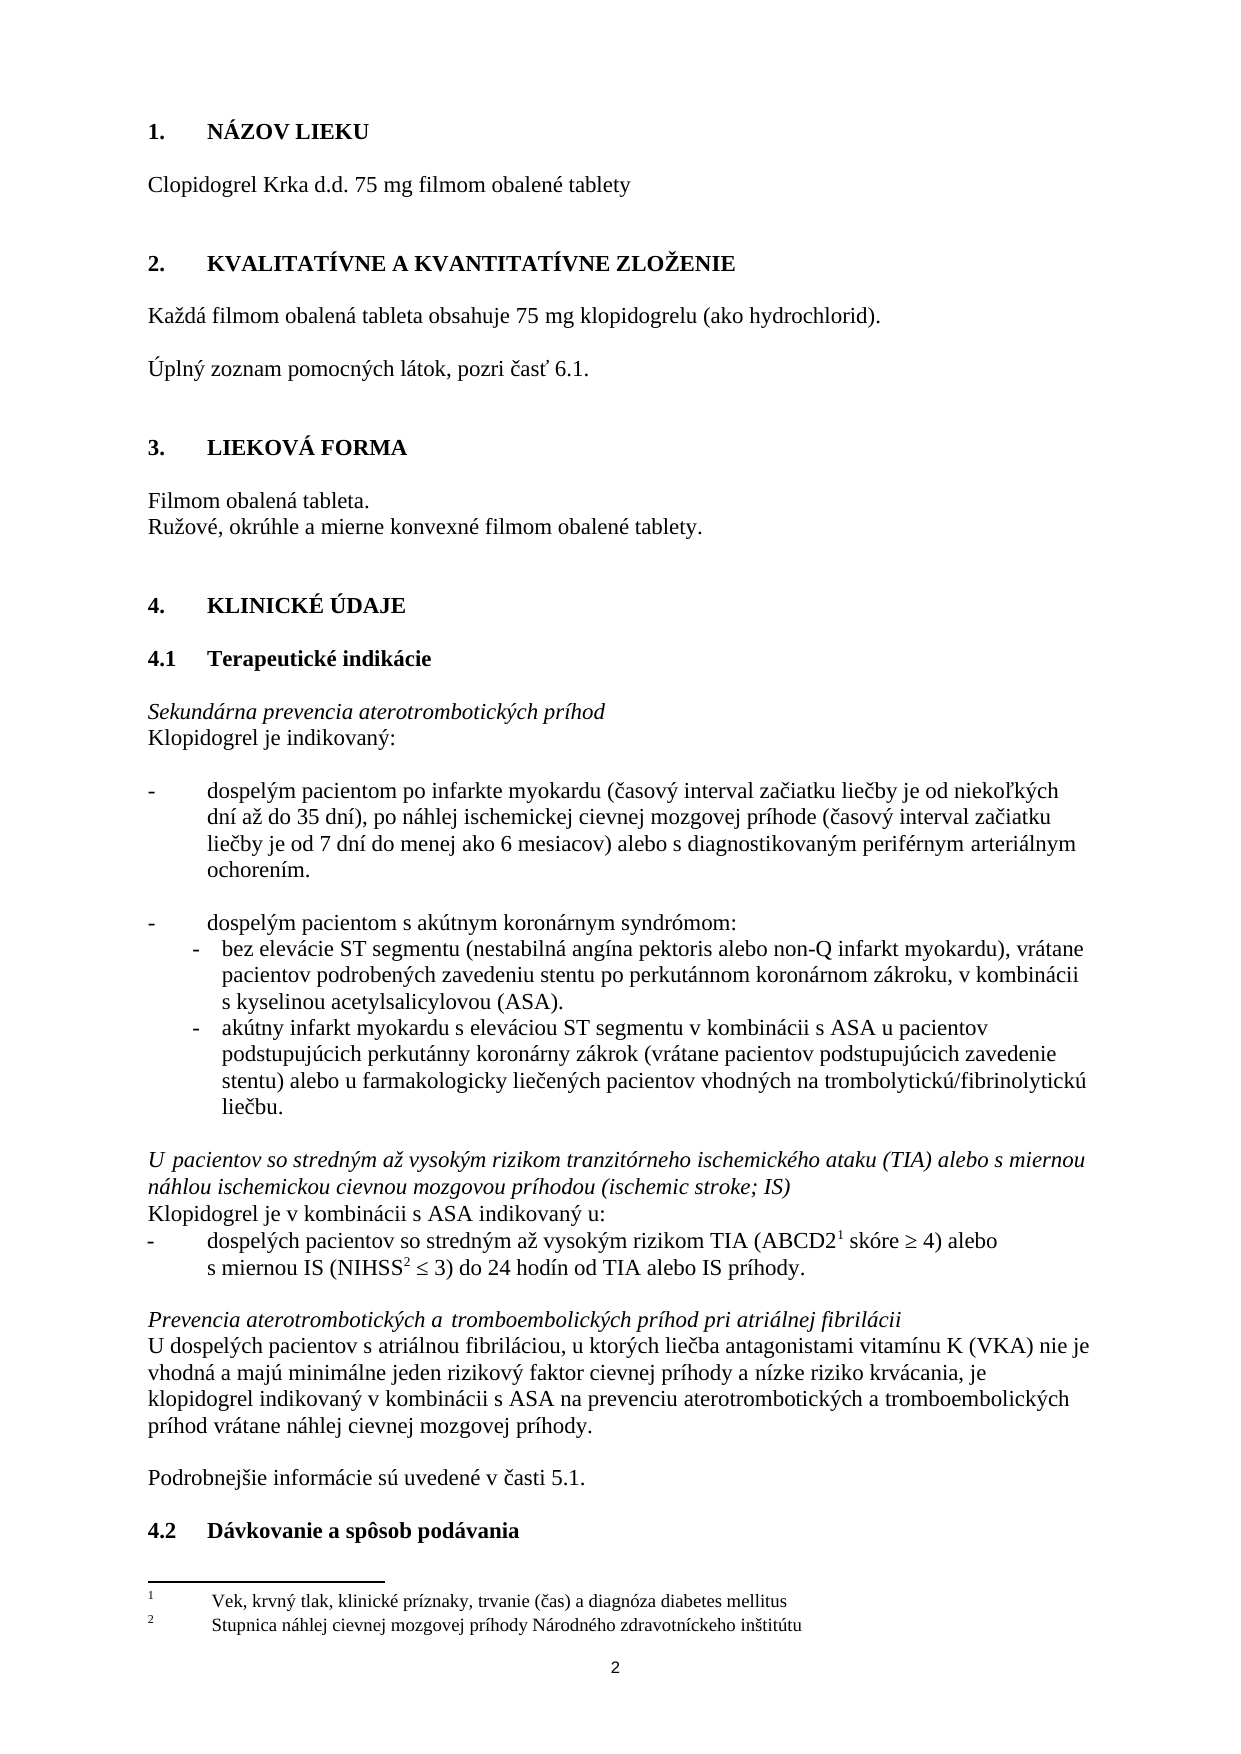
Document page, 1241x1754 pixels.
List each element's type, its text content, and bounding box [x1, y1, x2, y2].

list bez elevácie ST segmentu (nestabilná angína pektoris alebo non-Q infarkt myokardu), vrátane pacientov podrobených zavedeniu stentu po perkutánnom koronárnom zákroku, v kombinácii s kyselinou acetylsalicylovou (ASA). [192, 935, 1092, 1014]
text U pacientov so stredným až vysokým rizikom tranzitórneho ischemického ataku (TIA) alebo s miernou náhlou ischemickou cievnou mozgovou príhodou (ischemic stroke; IS) [148, 1146, 1092, 1200]
text Prevencia aterotrombotických a tromboembolických príhod pri atriálnej fibrilácii [148, 1306, 1092, 1333]
text Klopidogrel je indikovaný: [148, 724, 1092, 751]
list dospelým pacientom po infarkte myokardu (časový interval začiatku liečby je od niekoľkých dní až do 35 dní), po náhlej ischemickej cievnej mozgovej príhode (časový interval začiatku liečby je od 7 dní do menej ako 6 mesiacov) alebo s diagnostikovaným periférnym arteriálnym ochorením. [148, 777, 1092, 882]
text Úplný zoznam pomocných látok, pozri časť 6.1. [148, 355, 1092, 382]
text 1. NÁZOV LIEKU [148, 118, 1092, 144]
list dospelým pacientom s akútnym koronárnym syndrómom: [148, 909, 1092, 935]
text 4.2 Dávkovanie a spôsob podávania [148, 1517, 1092, 1543]
text 3. LIEKOVÁ FORMA [148, 434, 1092, 461]
text Sekundárna prevencia aterotrombotických príhod [148, 698, 1092, 724]
text Každá filmom obalená tableta obsahuje 75 mg klopidogrelu (ako hydrochlorid). [148, 303, 1092, 329]
text Filmom obalená tableta. [148, 487, 1092, 513]
text 2. KVALITATÍVNE A KVANTITATÍVNE ZLOŽENIE [148, 250, 1092, 276]
text U dospelých pacientov s atriálnou fibriláciou, u ktorých liečba antagonistami vitamínu K (VKA) nie je vhodná a majú minimálne jeden rizikový faktor cievnej príhody a nízke riziko krvácania, je klopidogrel indikovaný v kombinácii s ASA na prevenciu aterotrombotických a tromboembolických príhod vrátane náhlej cievnej mozgovej príhody. [148, 1333, 1092, 1438]
text Ružové, okrúhle a mierne konvexné filmom obalené tablety. [148, 513, 1092, 540]
text Clopidogrel Krka d.d. 75 mg filmom obalené tablety [148, 171, 1092, 197]
text Podrobnejšie informácie sú uvedené v časti 5.1. [148, 1464, 1092, 1491]
text 4.1 Terapeutické indikácie [148, 645, 1092, 672]
text Klopidogrel je v kombinácii s ASA indikovaný u: [148, 1200, 1092, 1227]
text 4. KLINICKÉ ÚDAJE [148, 592, 1092, 619]
list akútny infarkt myokardu s eleváciou ST segmentu v kombinácii s ASA u pacientov podstupujúcich perkutánny koronárny zákrok (vrátane pacientov podstupujúcich zavedenie stentu) alebo u farmakologicky liečených pacientov vhodných na trombolytickú/fibrinolytickú liečbu. [192, 1014, 1092, 1119]
list dospelých pacientov so stredným až vysokým rizikom TIA (ABCD2 skóre ≥ 4) alebo s miernou IS (NIHSS ≤ 3) do 24 hodín od TIA alebo IS príhody. [147, 1227, 1092, 1280]
